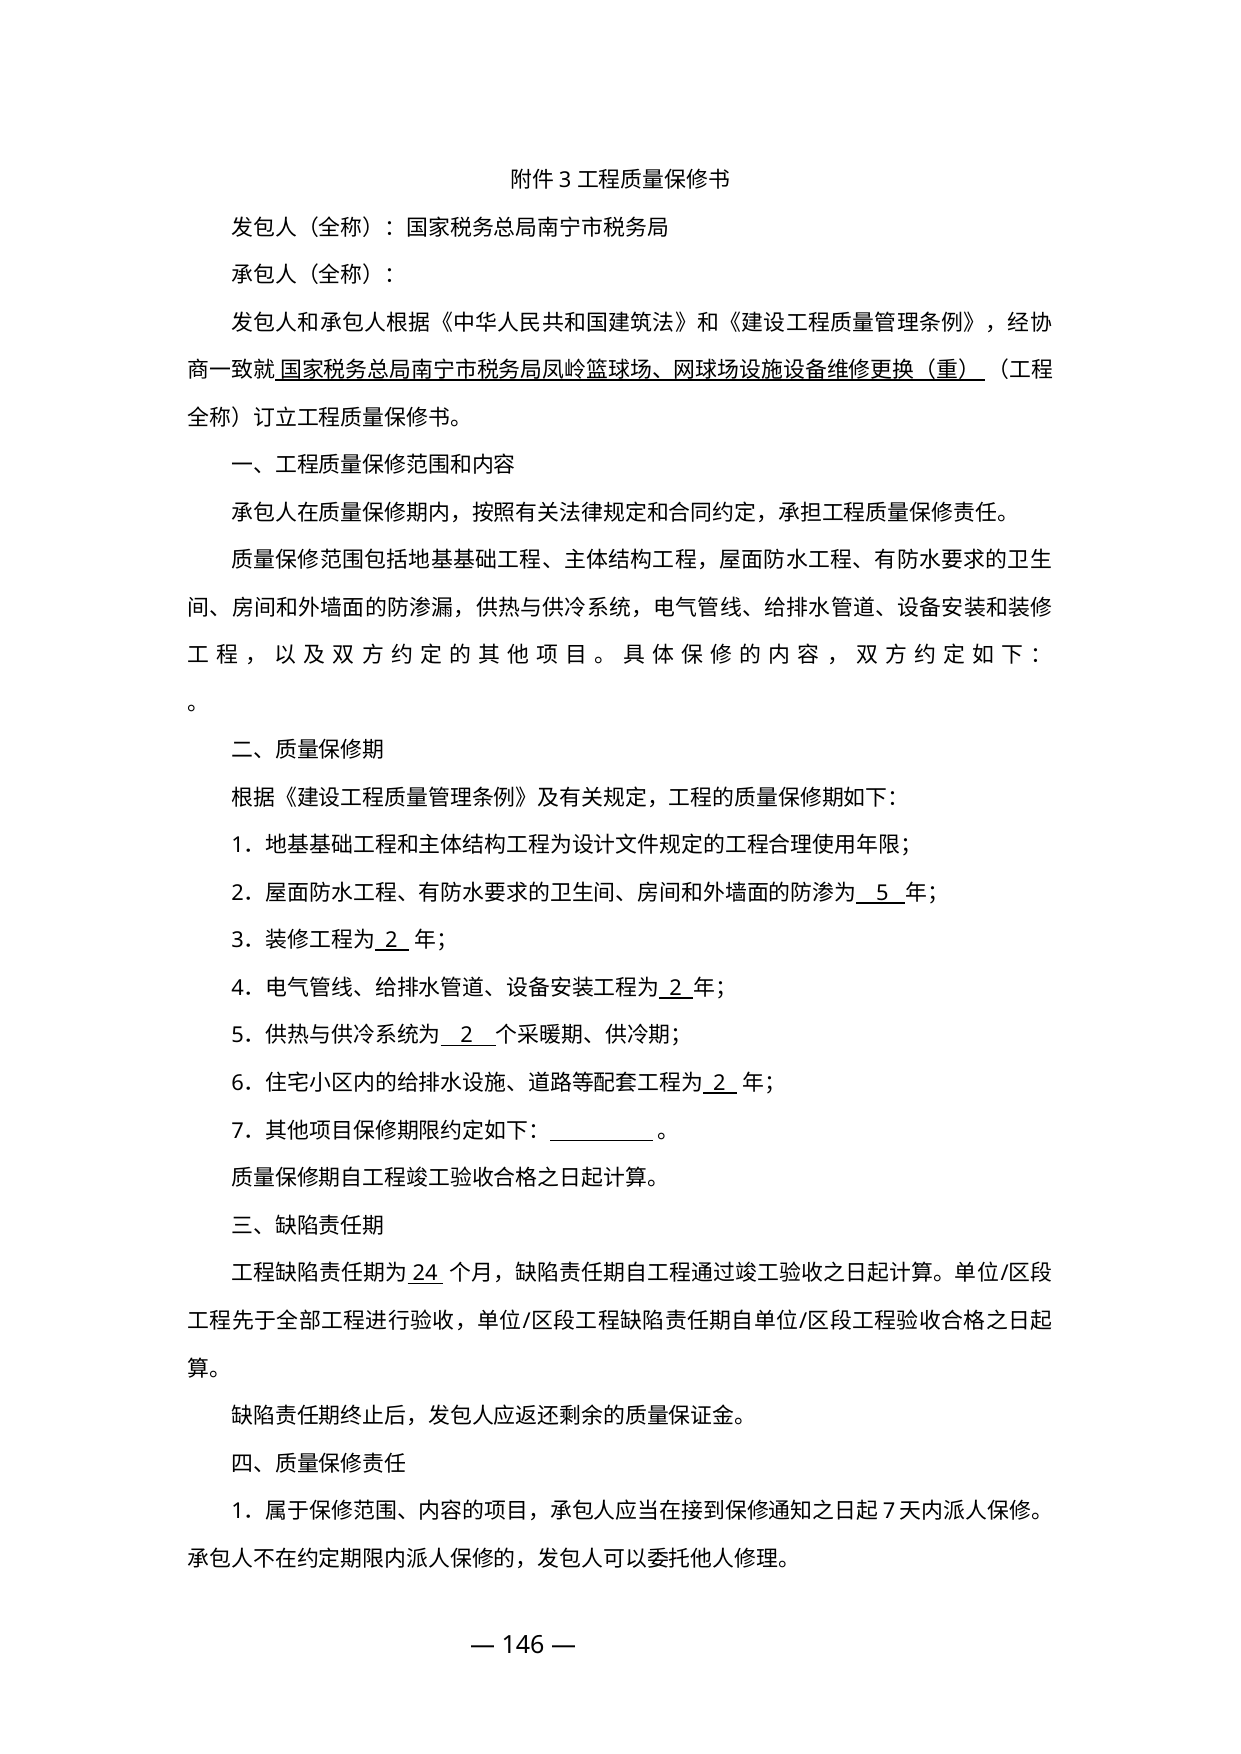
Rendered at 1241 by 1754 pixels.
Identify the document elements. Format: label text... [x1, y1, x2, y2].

text 根据《建设工程质量管理条例》及有关规定，工程的质量保修期如下： [187, 779, 1053, 811]
text 6．住宅小区内的给排水设施、道路等配套工程为 2 年； [187, 1065, 1053, 1097]
text 一、工程质量保修范围和内容 [187, 447, 1053, 479]
text 缺陷责任期终止后，发包人应返还剩余的质量保证金。 [187, 1398, 1053, 1430]
text 二、质量保修期 [187, 732, 1053, 764]
text 附件3 工程质量保修书 [187, 162, 1053, 194]
text 工程缺陷责任期为 24 个月，缺陷责任期自工程通过竣工验收之日起计算。单位/区段工程先于全部工程进行验收，单位/区段工程缺陷责任期自单位/区段工程验收合格之日起算。 [187, 1255, 1053, 1382]
text 3．装修工程为 2 年； [187, 922, 1053, 954]
text 4．电气管线、给排水管道、设备安装工程为 2 年； [187, 970, 1053, 1002]
text 发包人（全称）：国家税务总局南宁市税务局 [187, 209, 1053, 241]
text 承包人在质量保修期内，按照有关法律规定和合同约定，承担工程质量保修责任。 [187, 494, 1053, 526]
text 三、缺陷责任期 [187, 1208, 1053, 1239]
text 四、质量保修责任 [187, 1446, 1053, 1477]
text 质量保修范围包括地基基础工程、主体结构工程，屋面防水工程、有防水要求的卫生间、房间和外墙面的防渗漏，供热与供冷系统，电气管线、给排水管道、设备安装和装修工程，以及双方约定的其他项目。具体保修的内容，双方约定如下： 。 [187, 542, 1053, 716]
text 5．供热与供冷系统为 2 个采暖期、供冷期； [187, 1017, 1053, 1049]
text 质量保修期自工程竣工验收合格之日起计算。 [187, 1160, 1053, 1192]
text 2．屋面防水工程、有防水要求的卫生间、房间和外墙面的防渗为 5 年； [187, 875, 1053, 906]
text 承包人（全称）： [187, 257, 1053, 289]
text 发包人和承包人根据《中华人民共和国建筑法》和《建设工程质量管理条例》，经协商一致就 国家税务总局南宁市税务局凤岭篮球场、网球场设施设备维修更换（重） （工程全称）订立工程质量保修书。 [187, 304, 1053, 431]
text 1．地基基础工程和主体结构工程为设计文件规定的工程合理使用年限； [187, 827, 1053, 859]
text 7．其他项目保修期限约定如下： 。 [187, 1113, 1053, 1144]
text 1．属于保修范围、内容的项目，承包人应当在接到保修通知之日起7天内派人保修。承包人不在约定期限内派人保修的，发包人可以委托他人修理。 [187, 1493, 1053, 1572]
